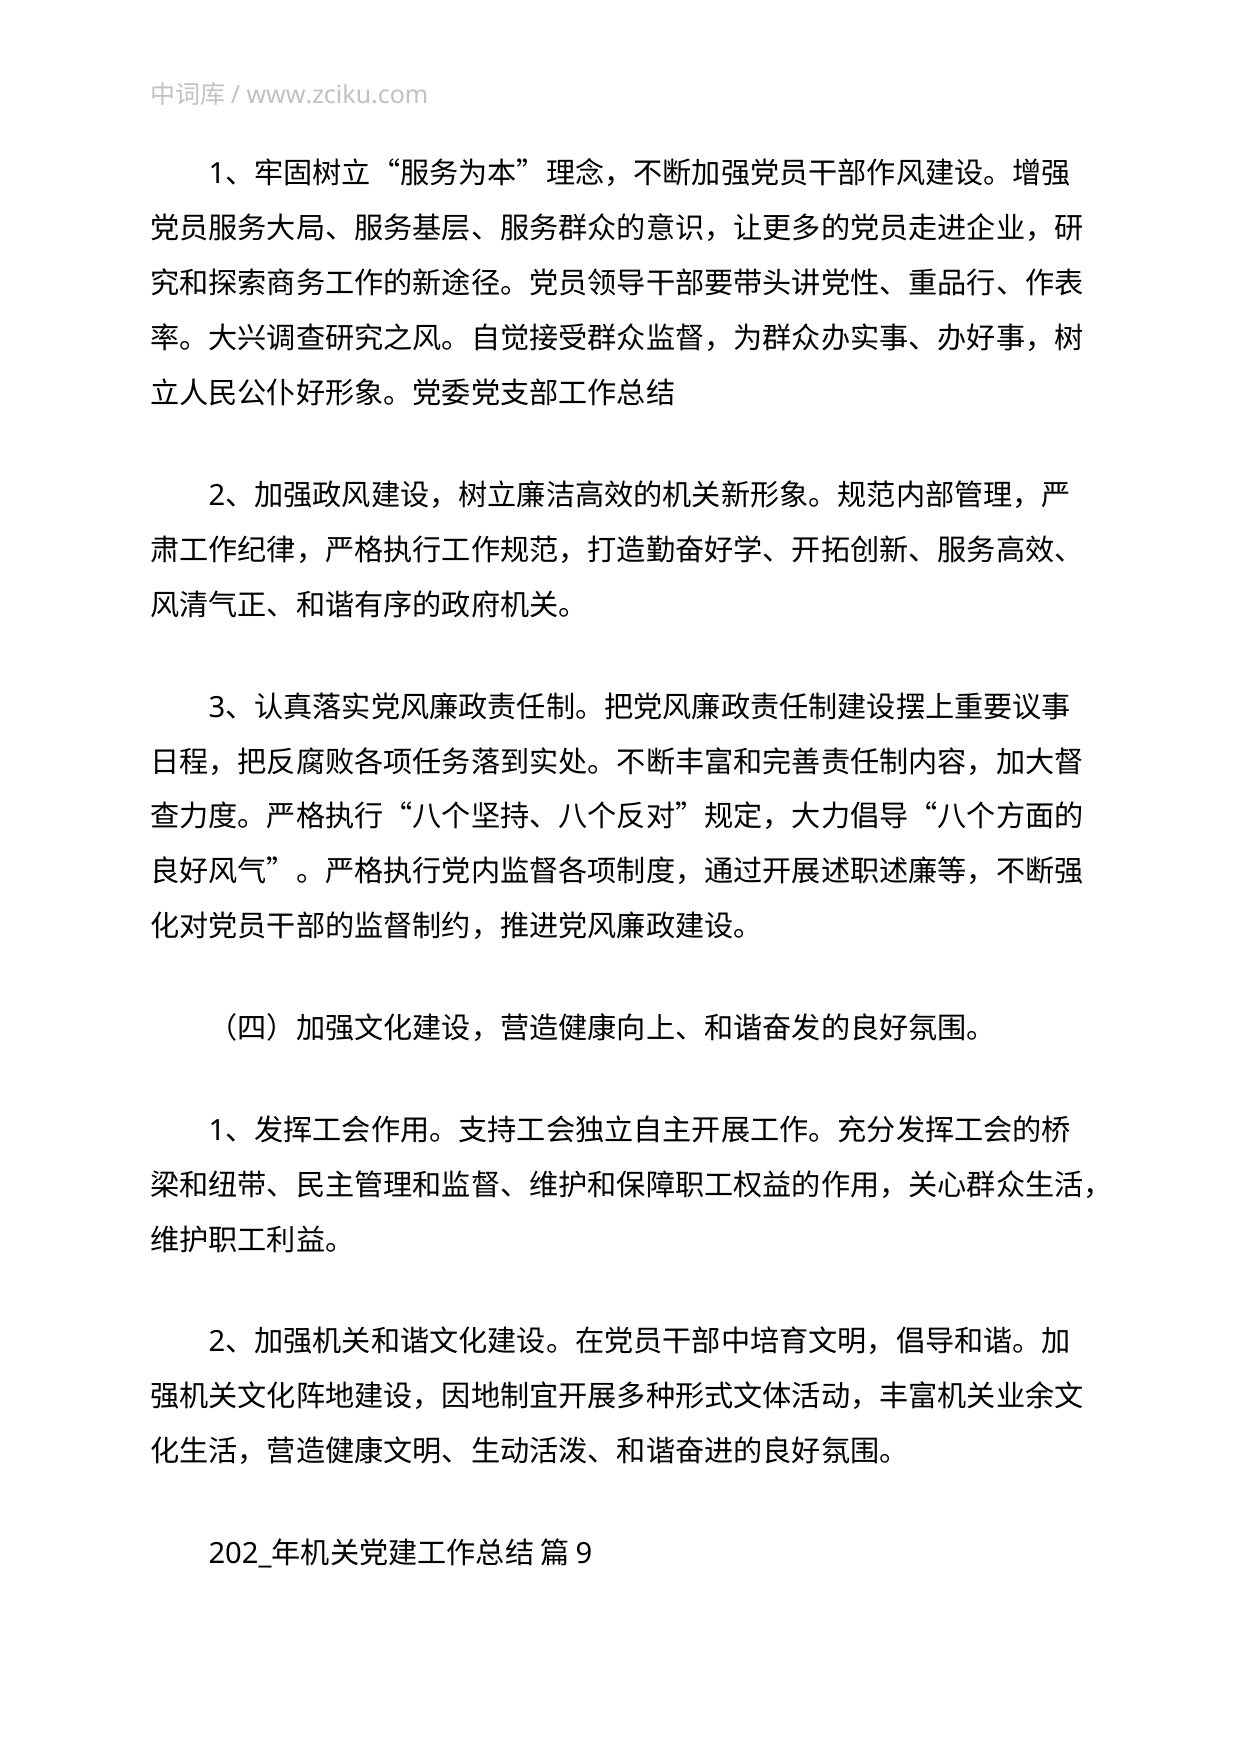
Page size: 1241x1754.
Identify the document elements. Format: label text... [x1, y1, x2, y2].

text 2、加强机关和谐文化建设。在党员干部中培育文明，倡导和谐。加强机关文化阵地建设，因地制宜开展多种形式文体活动，丰富机关业余文化生活，营造健康文明、生动活泼、和谐奋进的良好氛围。 [150, 1318, 1090, 1470]
text 2、加强政风建设，树立廉洁高效的机关新形象。规范内部管理，严肃工作纪律，严格执行工作规范，打造勤奋好学、开拓创新、服务高效、风清气正、和谐有序的政府机关。 [150, 471, 1090, 624]
text （四）加强文化建设，营造健康向上、和谐奋发的良好氛围。 [150, 1004, 1090, 1047]
text 202_年机关党建工作总结 篇9 [150, 1530, 1090, 1572]
text 3、认真落实党风廉政责任制。把党风廉政责任制建设摆上重要议事日程，把反腐败各项任务落到实处。不断丰富和完善责任制内容，加大督查力度。严格执行“八个坚持、八个反对”规定，大力倡导“八个方面的良好风气”。严格执行党内监督各项制度，通过开展述职述廉等，不断强化对党员干部的监督制约，推进党风廉政建设。 [150, 683, 1090, 945]
text 1、发挥工会作用。支持工会独立自主开展工作。充分发挥工会的桥梁和纽带、民主管理和监督、维护和保障职工权益的作用，关心群众生活，维护职工利益。 [150, 1106, 1090, 1258]
text 1、牢固树立“服务为本”理念，不断加强党员干部作风建设。增强党员服务大局、服务基层、服务群众的意识，让更多的党员走进企业，研究和探索商务工作的新途径。党员领导干部要带头讲党性、重品行、作表率。大兴调查研究之风。自觉接受群众监督，为群众办实事、办好事，树立人民公仆好形象。党委党支部工作总结 [150, 150, 1090, 412]
